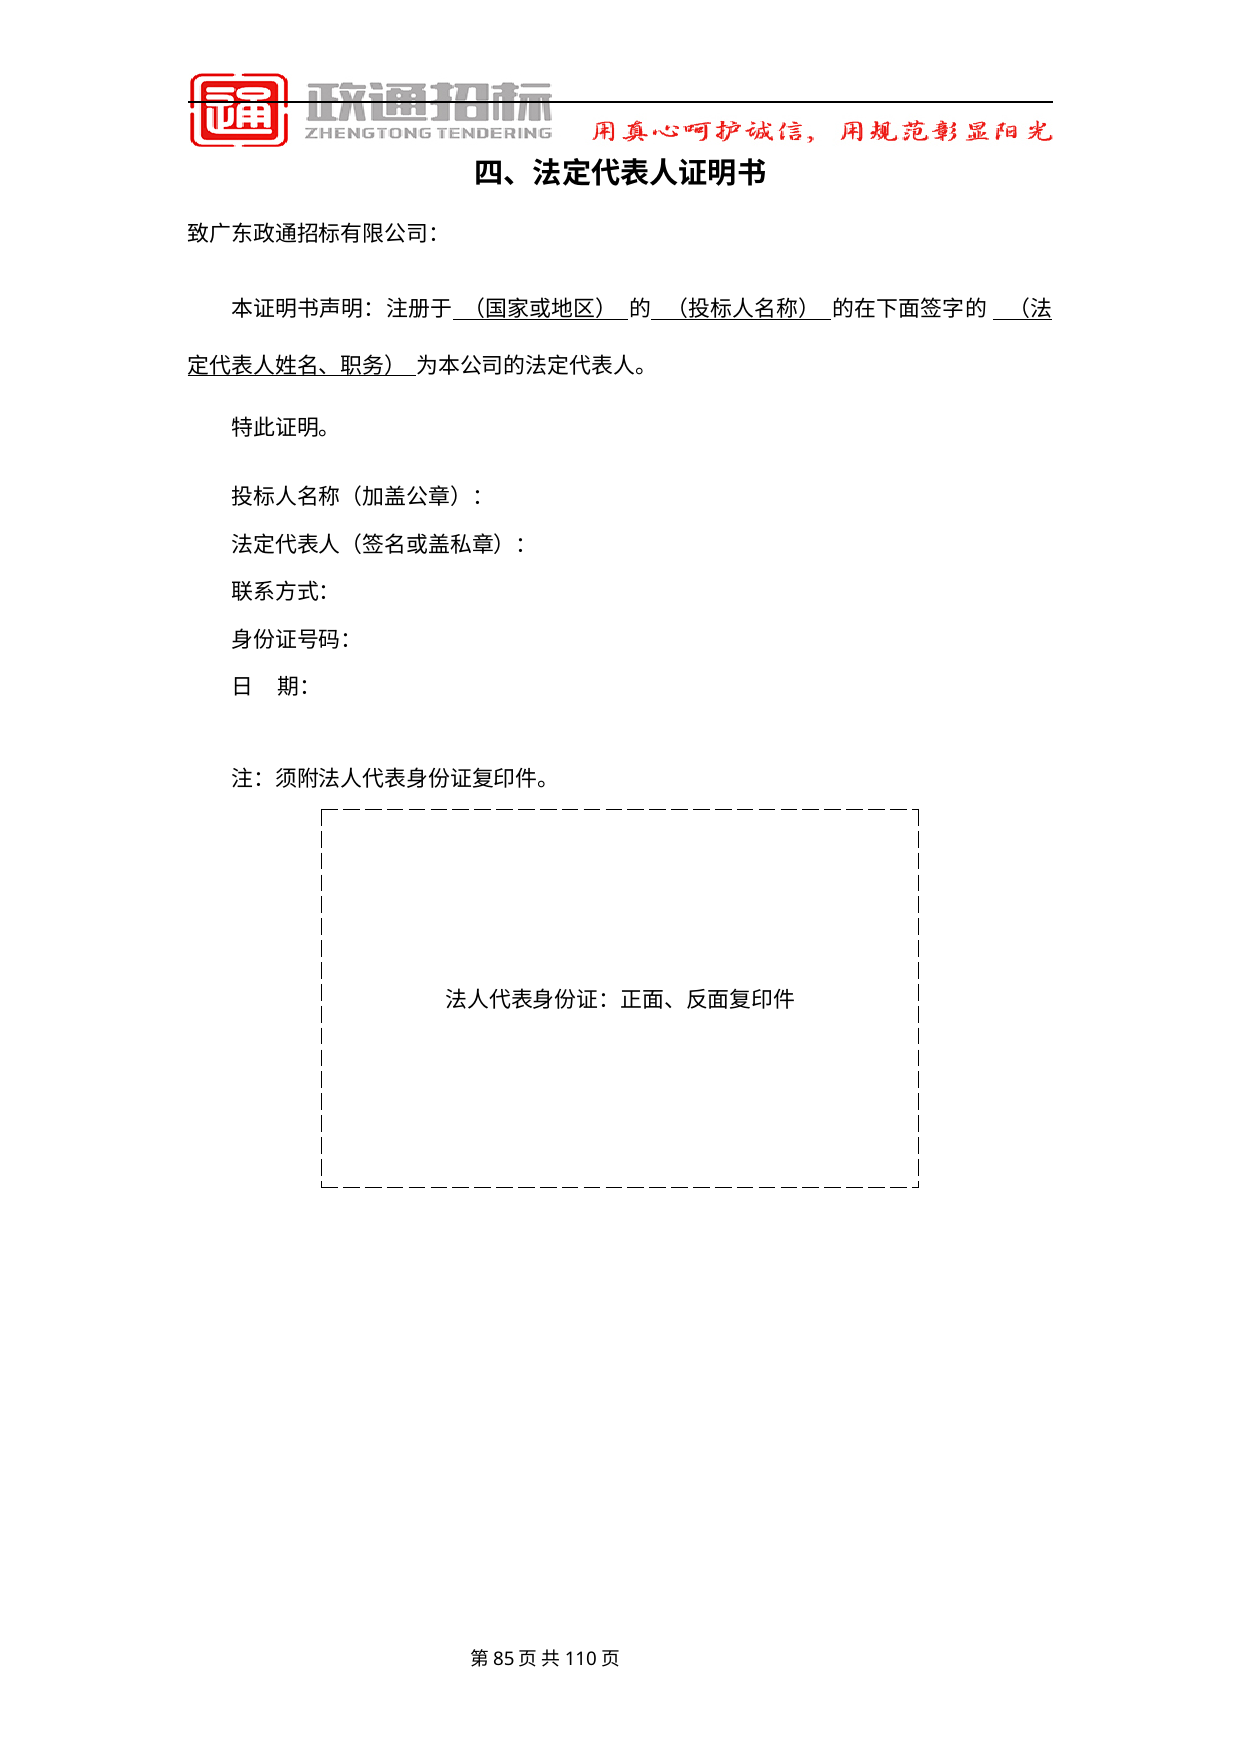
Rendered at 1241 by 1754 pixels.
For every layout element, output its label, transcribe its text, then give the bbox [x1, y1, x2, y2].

text 致广东政通招标有限公司： [187, 213, 1053, 251]
picture [188, 103, 1053, 147]
text 日 期： [187, 669, 1053, 701]
text 身份证号码： [187, 622, 1053, 653]
text 注：须附法人代表身份证复印件。 [187, 761, 1053, 793]
text 特此证明。 [187, 398, 1053, 442]
text 本证明书声明：注册于 （国家或地区） 的 （投标人名称） 的在下面签字的 （法定代表人姓名、职务） 为本公司的法定代表人。 [187, 288, 1053, 382]
text 法定代表人（签名或盖私章）： [187, 527, 1053, 558]
picture [188, 73, 1053, 101]
text 投标人名称（加盖公章）： [187, 479, 1053, 511]
text 联系方式： [187, 574, 1053, 606]
table_header 法人代表身份证：正面、反面复印件 [322, 809, 919, 1187]
subtitle 四、法定代表人证明书 [187, 150, 1053, 192]
